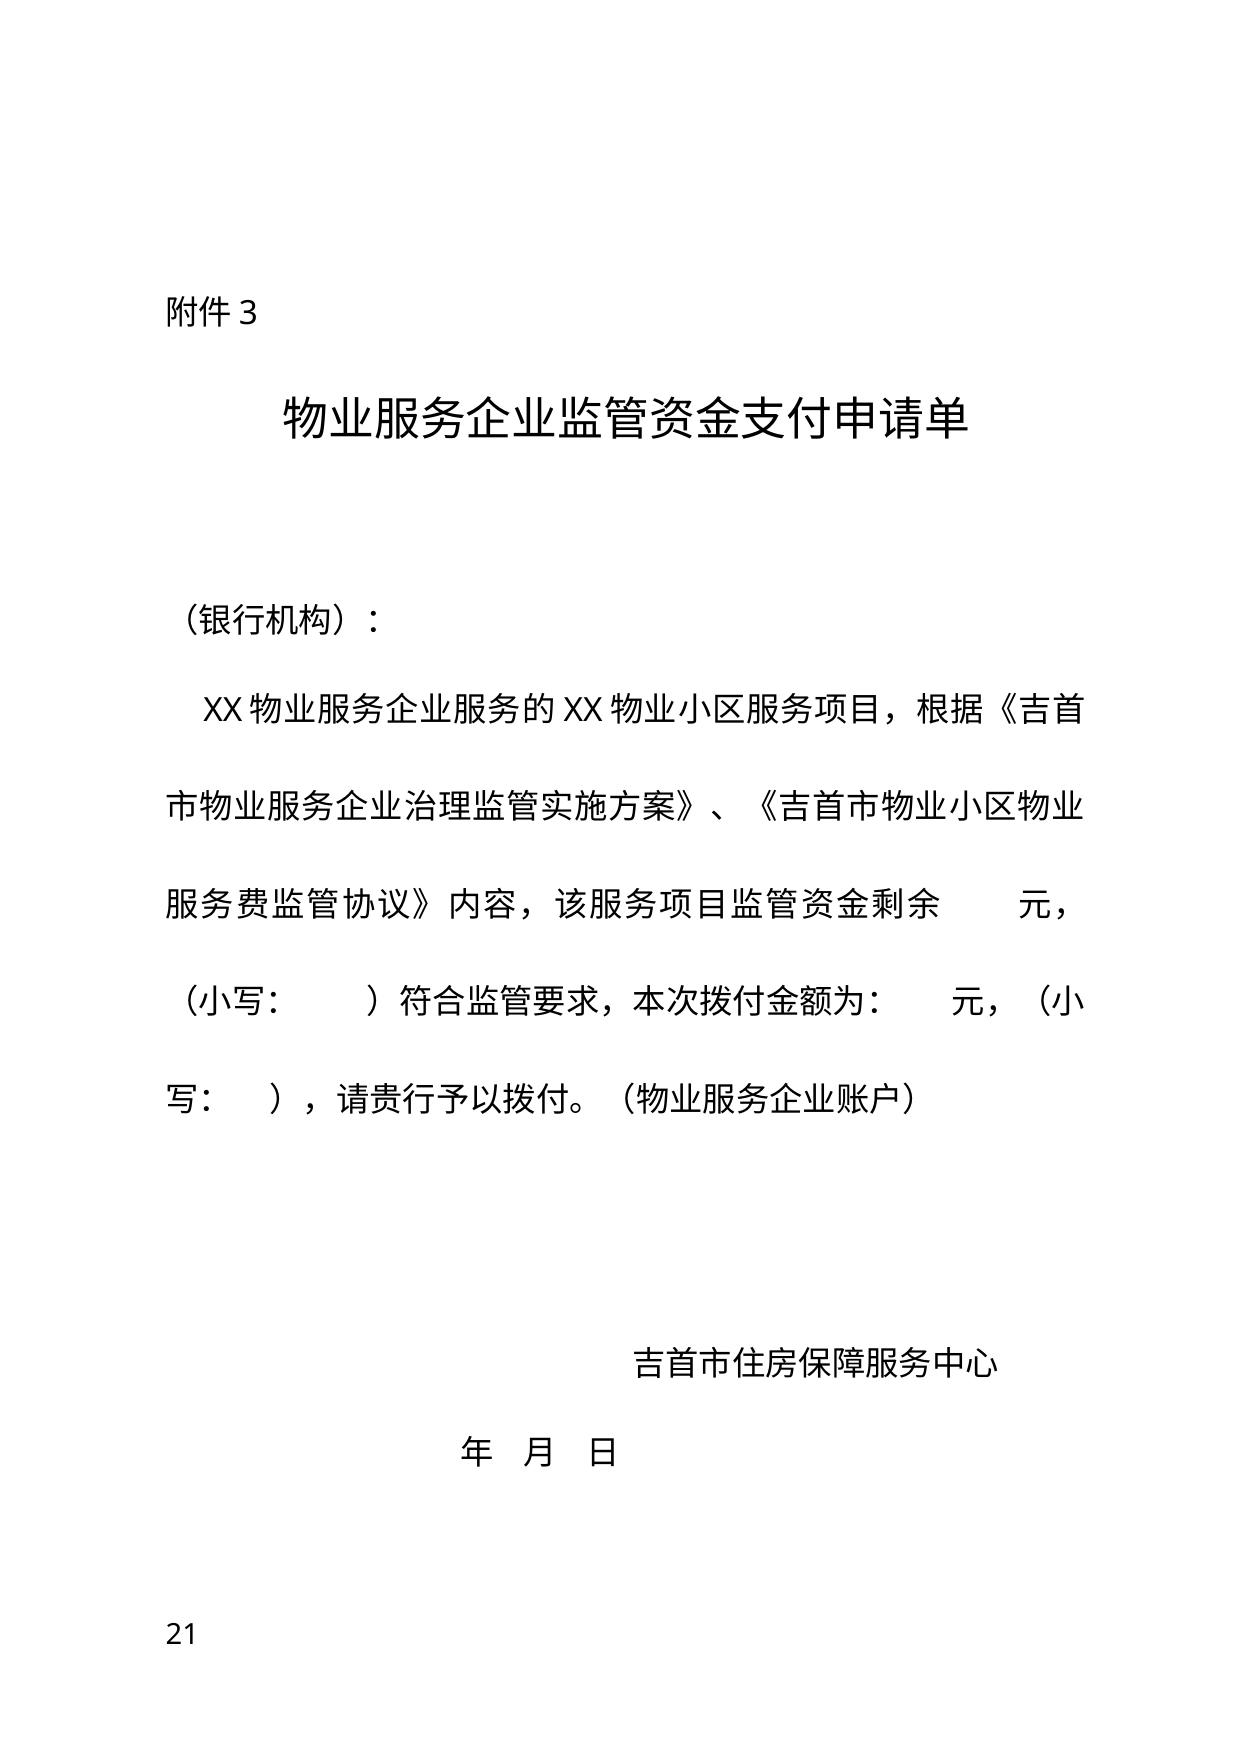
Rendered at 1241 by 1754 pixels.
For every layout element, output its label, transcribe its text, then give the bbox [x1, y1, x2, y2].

text 年 月 日 [165, 1418, 1087, 1483]
text 吉首市住房保障服务中心 [165, 1329, 1087, 1394]
text （银行机构）： [165, 585, 1087, 650]
text 附件3 [165, 278, 1087, 343]
text XX物业服务企业服务的XX物业小区服务项目，根据《吉首市物业服务企业治理监管实施方案》、《吉首市物业小区物业服务费监管协议》内容，该服务项目监管资金剩余 元，（小写： ）符合监管要求，本次拨付金额为： 元，（小写： ），请贵行予以拨付。（物业服务企业账户） [165, 674, 1087, 1129]
text 物业服务企业监管资金支付申请单 [165, 367, 1087, 464]
